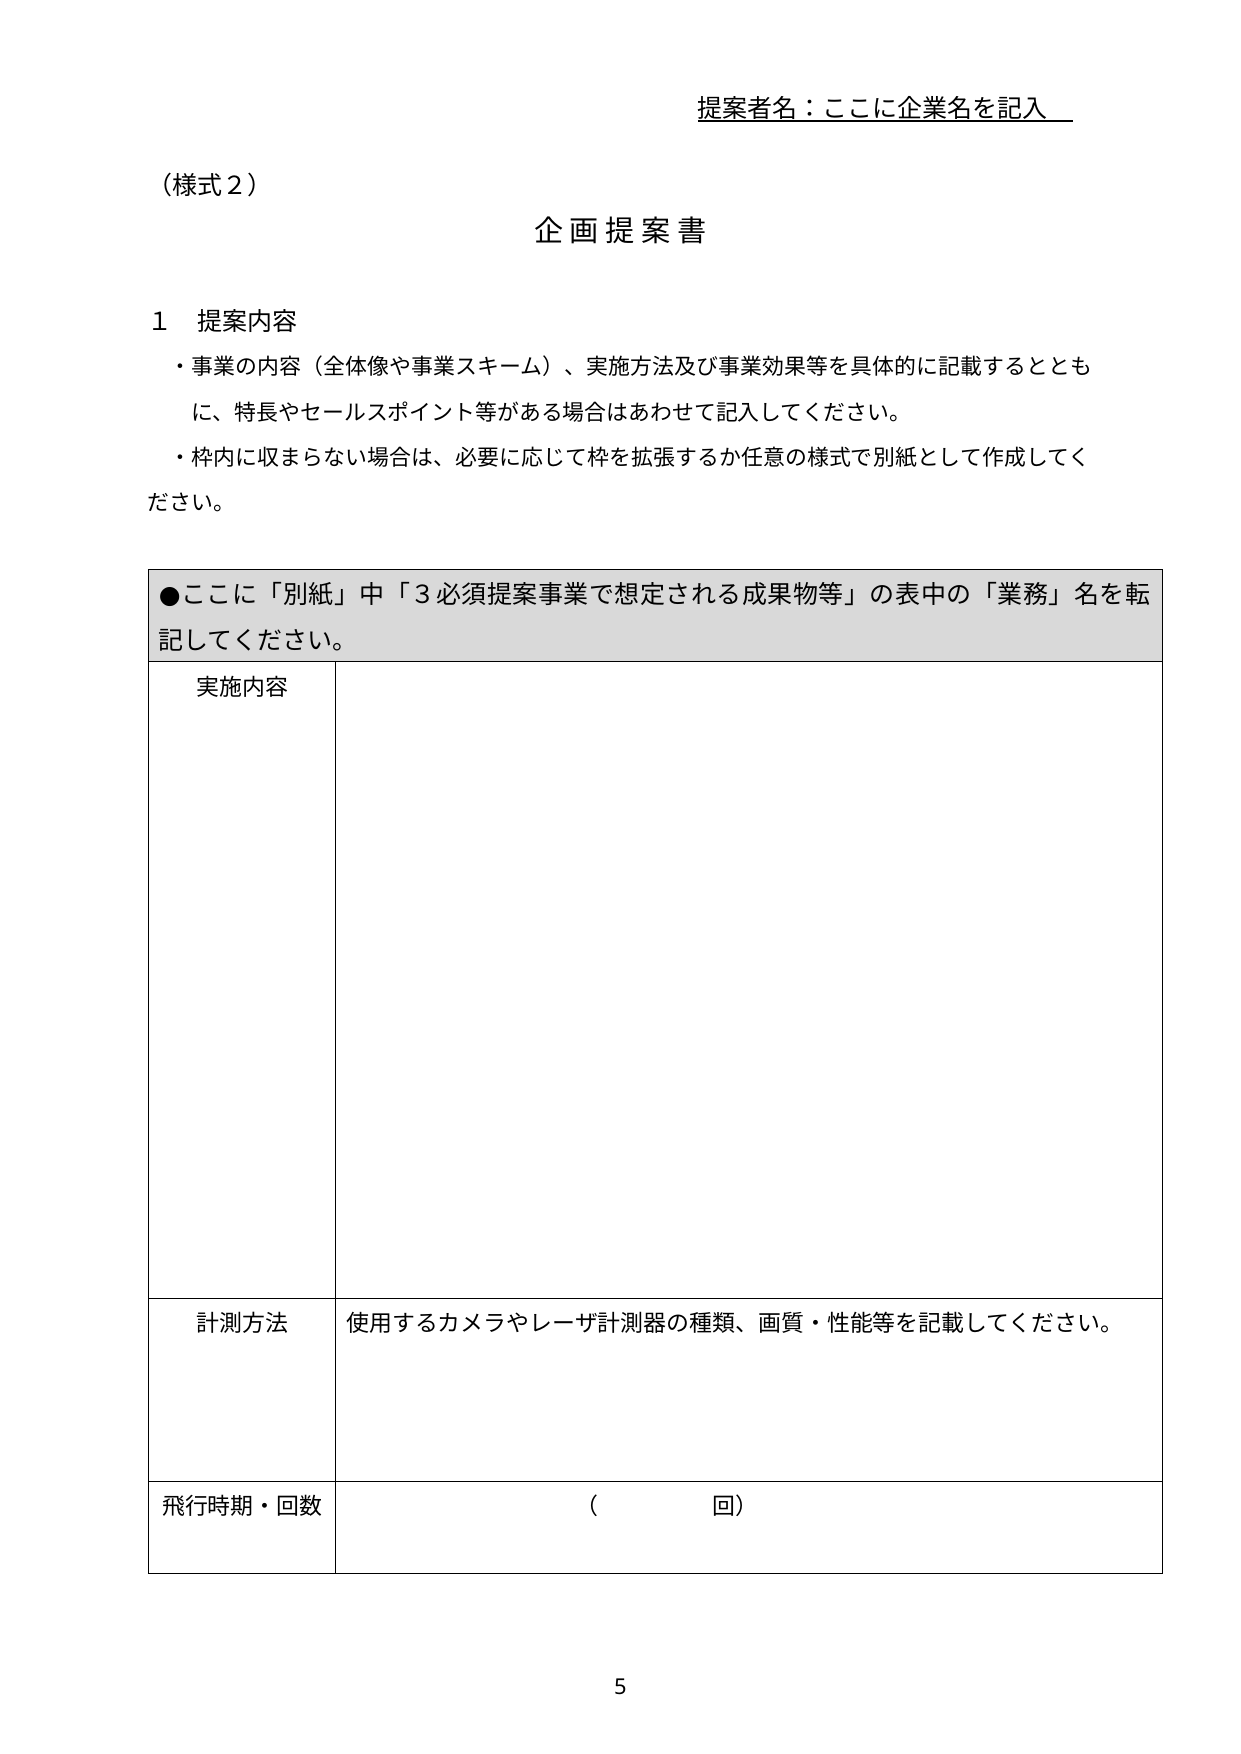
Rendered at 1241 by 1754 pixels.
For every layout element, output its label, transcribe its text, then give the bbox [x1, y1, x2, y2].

table_cell [336, 662, 1162, 1298]
table_header ●ここに「別紙」中「３必須提案事業で想定される成果物等」の表中の「業務」名を転記してください。 [149, 570, 1162, 661]
table_cell （ 回） [336, 1482, 1162, 1573]
text ・枠内に収まらない場合は、必要に応じて枠を拡張するか任意の様式で別紙として作成してください。 [148, 433, 1092, 524]
text ・事業の内容（全体像や事業スキーム）、実施方法及び事業効果等を具体的に記載するとともに、特長やセールスポイント等がある場合はあわせて記入してください。 [169, 342, 1092, 433]
table_cell 実施内容 [149, 662, 335, 1298]
text （様式２） [148, 161, 1092, 206]
table_cell 計測方法 [149, 1299, 335, 1481]
text １ 提案内容 [148, 297, 1092, 342]
table_cell 飛行時期・回数 [149, 1482, 335, 1573]
table_cell 使用するカメラやレーザ計測器の種類、画質・性能等を記載してください。 [336, 1299, 1162, 1481]
text 企 画 提 案 書 [148, 206, 1092, 251]
